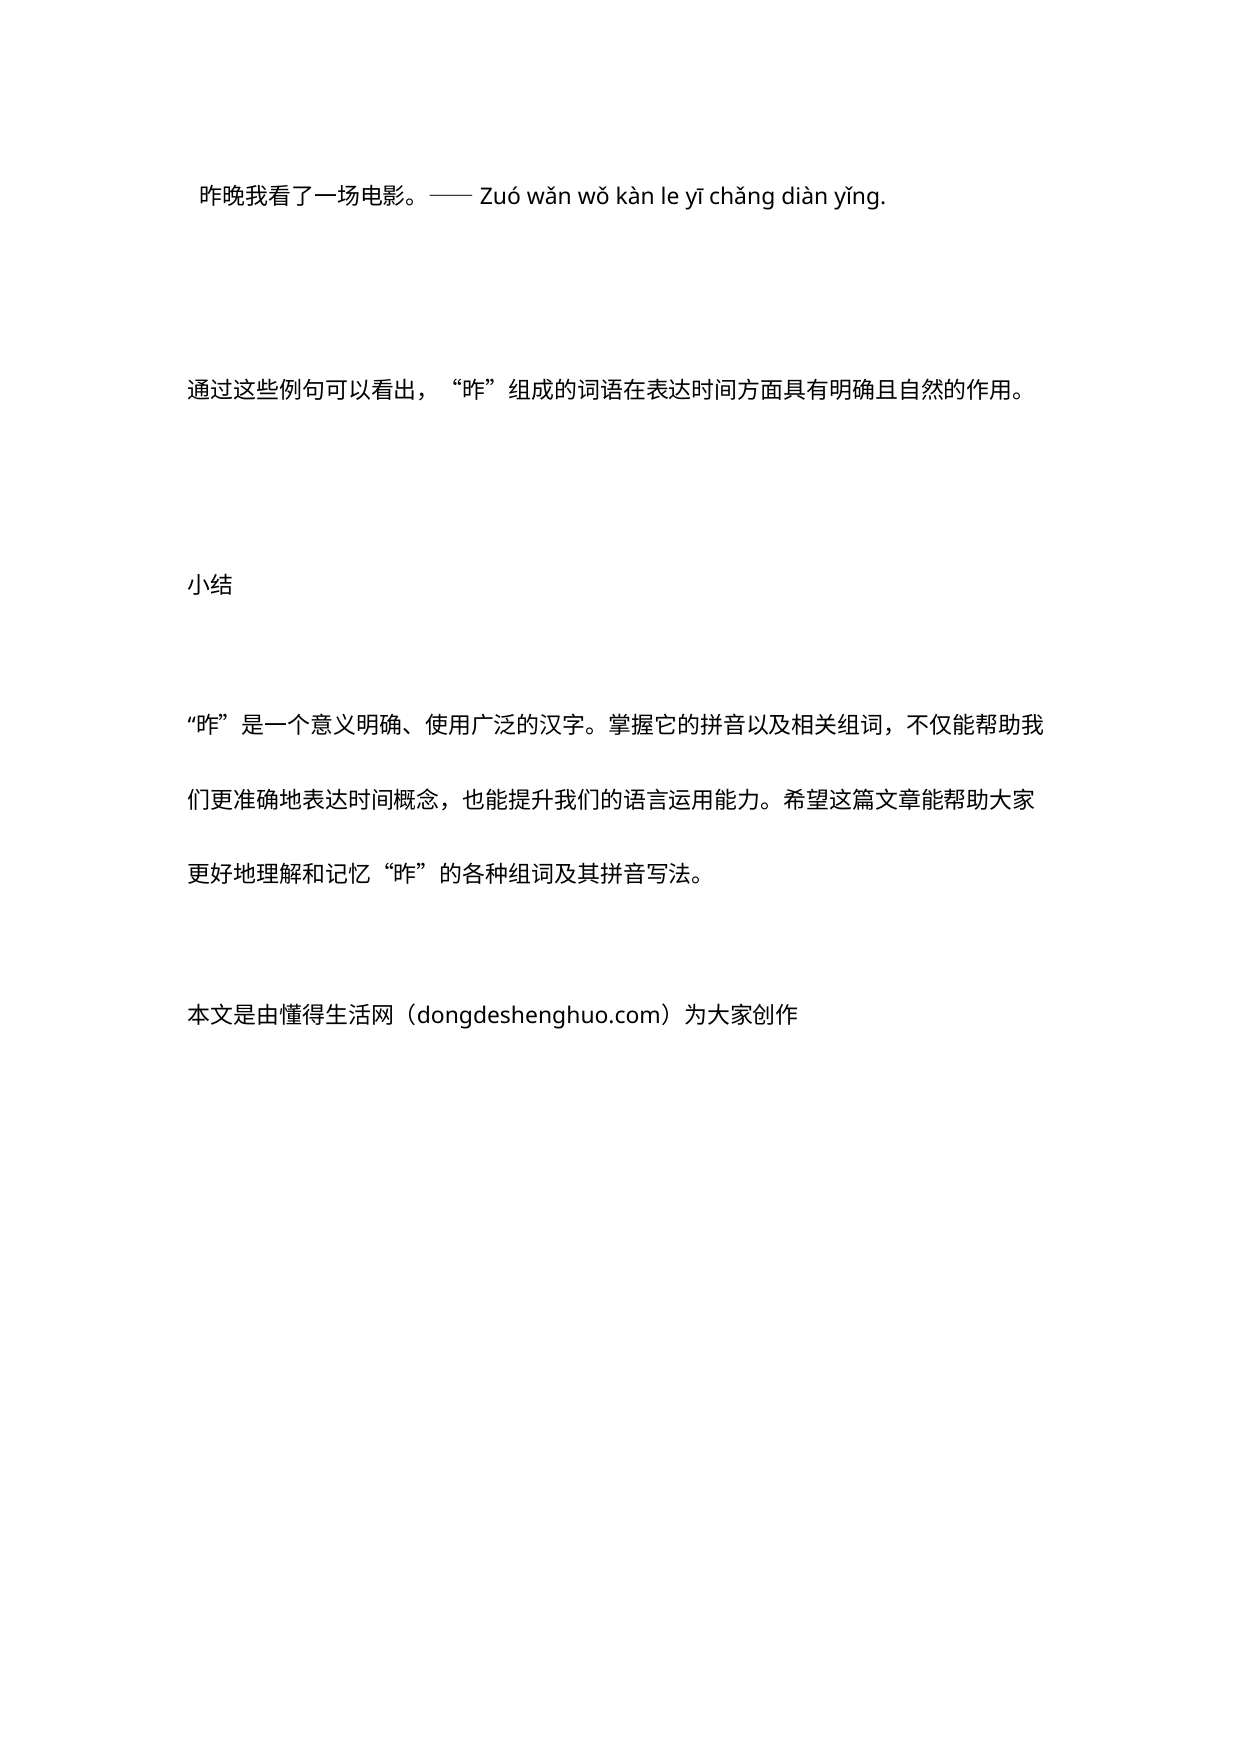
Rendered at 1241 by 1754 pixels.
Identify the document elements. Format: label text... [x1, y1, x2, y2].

text “昨”是一个意义明确、使用广泛的汉字。掌握它的拼音以及相关组词，不仅能帮助我们更准确地表达时间概念，也能提升我们的语言运用能力。希望这篇文章能帮助大家更好地理解和记忆“昨”的各种组词及其拼音写法。 [187, 691, 1053, 905]
text 本文是由懂得生活网（dongdeshenghuo.com）为大家创作 [187, 981, 1053, 1046]
text 通过这些例句可以看出，“昨”组成的词语在表达时间方面具有明确且自然的作用。 [187, 356, 1053, 421]
text 小结 [187, 551, 1053, 616]
text 昨晚我看了一场电影。—— Zuó wǎn wǒ kàn le yī chǎng diàn yǐng. [187, 162, 1053, 227]
